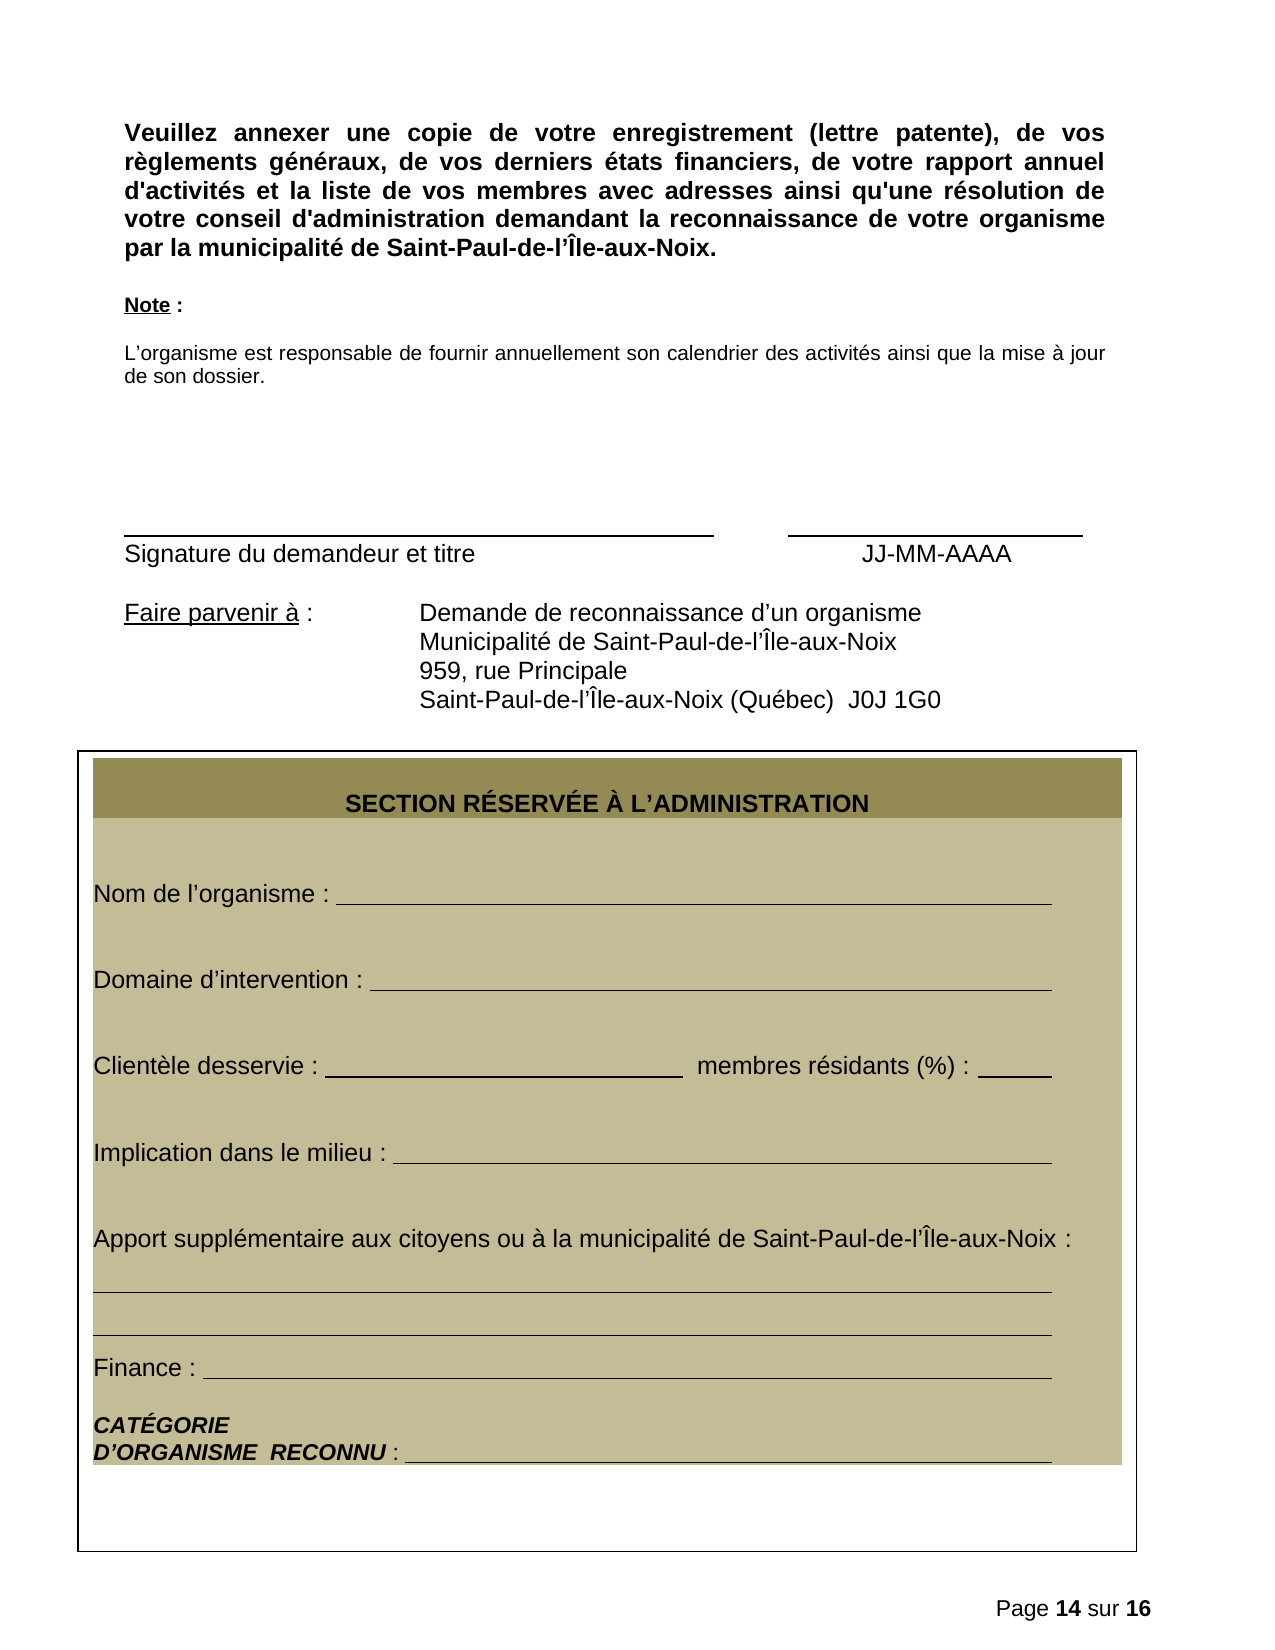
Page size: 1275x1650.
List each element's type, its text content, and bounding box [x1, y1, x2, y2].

text Municipalité de Saint-Paul-de-l’Île-aux-Noix [345, 627, 1151, 656]
text Note : [124, 292, 1107, 316]
text L’organisme est responsable de fournir annuellement son calendrier des activités ainsi que la mise à jour de son dossier. [124, 340, 1107, 388]
text Faire parvenir à : Demande de reconnaissance d’un organisme [124, 598, 1151, 627]
text 959, rue Principale [345, 656, 1151, 684]
text Veuillez annexer une copie de votre enregistrement (lettre patente), de vos règlements généraux, de vos derniers états financiers, de votre rapport annuel d'activités et la liste de vos membres avec adresses ainsi qu'une résolution de votre conseil d'administration demandant la reconnaissance de votre organisme par la municipalité de Saint-Paul-de-l’Île-aux-Noix. [124, 118, 1107, 262]
text Saint-Paul-de-l’Île-aux-Noix (Québec) J0J 1G0 [345, 684, 1151, 713]
text Signature du demandeur et titre JJ-MM-AAAA [124, 539, 1151, 568]
